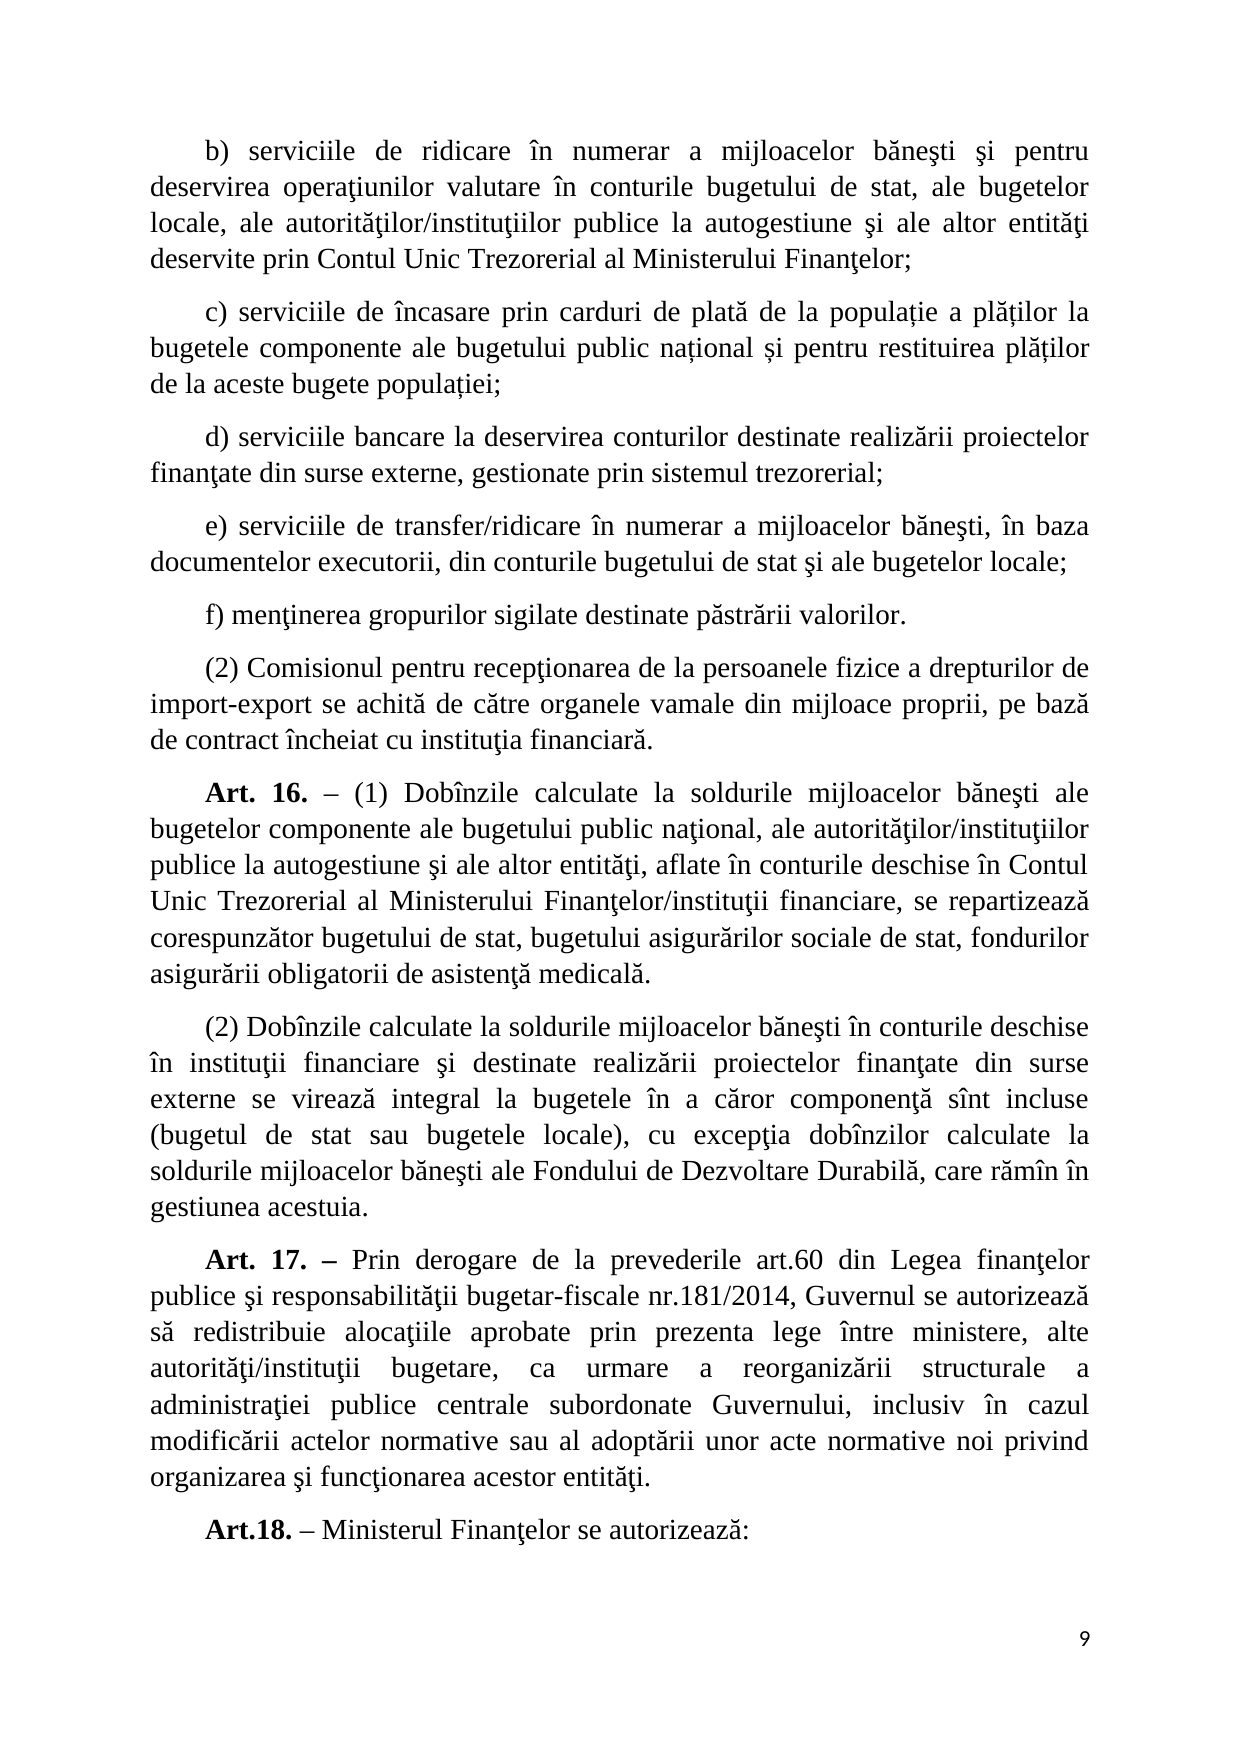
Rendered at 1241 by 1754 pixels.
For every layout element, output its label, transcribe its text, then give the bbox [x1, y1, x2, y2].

text b) serviciile de ridicare în numerar a mijloacelor băneşti şi pentru deservirea operaţiunilor valutare în conturile bugetului de stat, ale bugetelor locale, ale autorităţilor/instituţiilor publice la autogestiune şi ale altor entităţi deservite prin Contul Unic Trezorerial al Ministerului Finanţelor; [150, 133, 1090, 275]
text (2) Comisionul pentru recepţionarea de la persoanele fizice a drepturilor de import-export se achită de către organele vamale din mijloace proprii, pe bază de contract încheiat cu instituţia financiară. [150, 650, 1090, 756]
text e) serviciile de transfer/ridicare în numerar a mijloacelor băneşti, în baza documentelor executorii, din conturile bugetului de stat şi ale bugetelor locale; [150, 508, 1090, 578]
text Art. 17. – Prin derogare de la prevederile art.60 din Legea finanţelor publice şi responsabilităţii bugetar-fiscale nr.181/2014, Guvernul se autorizează să redistribuie alocaţiile aprobate prin prezenta lege între ministere, alte autorităţi/instituţii bugetare, ca urmare a reorganizării structurale a administraţiei publice centrale subordonate Guvernului, inclusiv în cazul modificării actelor normative sau al adoptării unor acte normative noi privind organizarea şi funcţionarea acestor entităţi. [150, 1242, 1090, 1493]
text c) serviciile de încasare prin carduri de plată de la populație a plăților la bugetele componente ale bugetului public național și pentru restituirea plăților de la aceste bugete populației; [150, 294, 1090, 400]
text Art. 16. – (1) Dobînzile calculate la soldurile mijloacelor băneşti ale bugetelor componente ale bugetului public naţional, ale autorităţilor/instituţiilor publice la autogestiune şi ale altor entităţi, aflate în conturile deschise în Contul Unic Trezorerial al Ministerului Finanţelor/instituţii financiare, se repartizează corespunzător bugetului de stat, bugetului asigurărilor sociale de stat, fondurilor asigurării obligatorii de asistenţă medicală. [150, 775, 1090, 989]
text f) menţinerea gropurilor sigilate destinate păstrării valorilor. [150, 597, 1090, 631]
text (2) Dobînzile calculate la soldurile mijloacelor băneşti în conturile deschise în instituţii financiare şi destinate realizării proiectelor finanţate din surse externe se virează integral la bugetele în a căror componenţă sînt incluse (bugetul de stat sau bugetele locale), cu excepţia dobînzilor calculate la soldurile mijloacelor băneşti ale Fondului de Dezvoltare Durabilă, care rămîn în gestiunea acestuia. [150, 1009, 1090, 1223]
text d) serviciile bancare la deservirea conturilor destinate realizării proiectelor finanţate din surse externe, gestionate prin sistemul trezorerial; [150, 419, 1090, 489]
text Art.18. – Ministerul Finanţelor se autorizează: [150, 1512, 1090, 1545]
